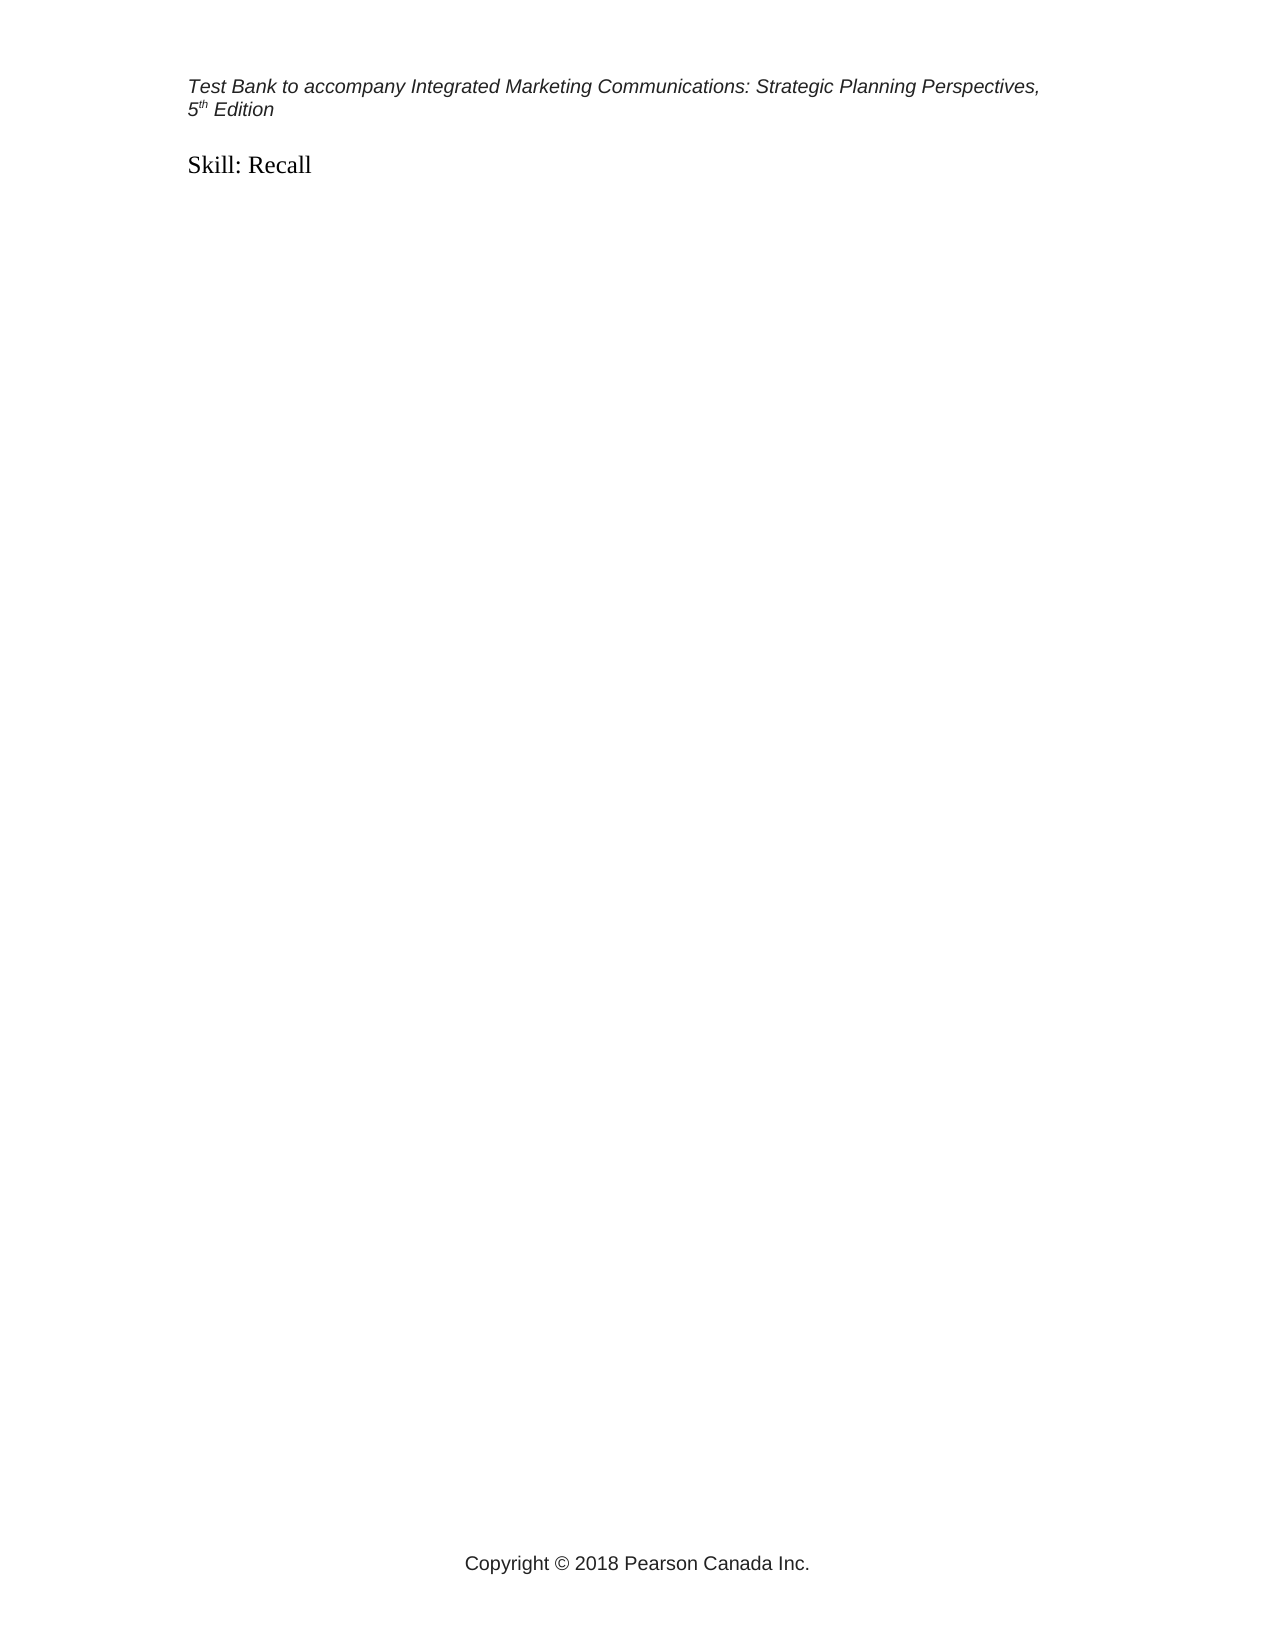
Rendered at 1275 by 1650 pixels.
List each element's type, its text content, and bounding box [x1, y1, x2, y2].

text Skill: Recall [187, 150, 1087, 179]
